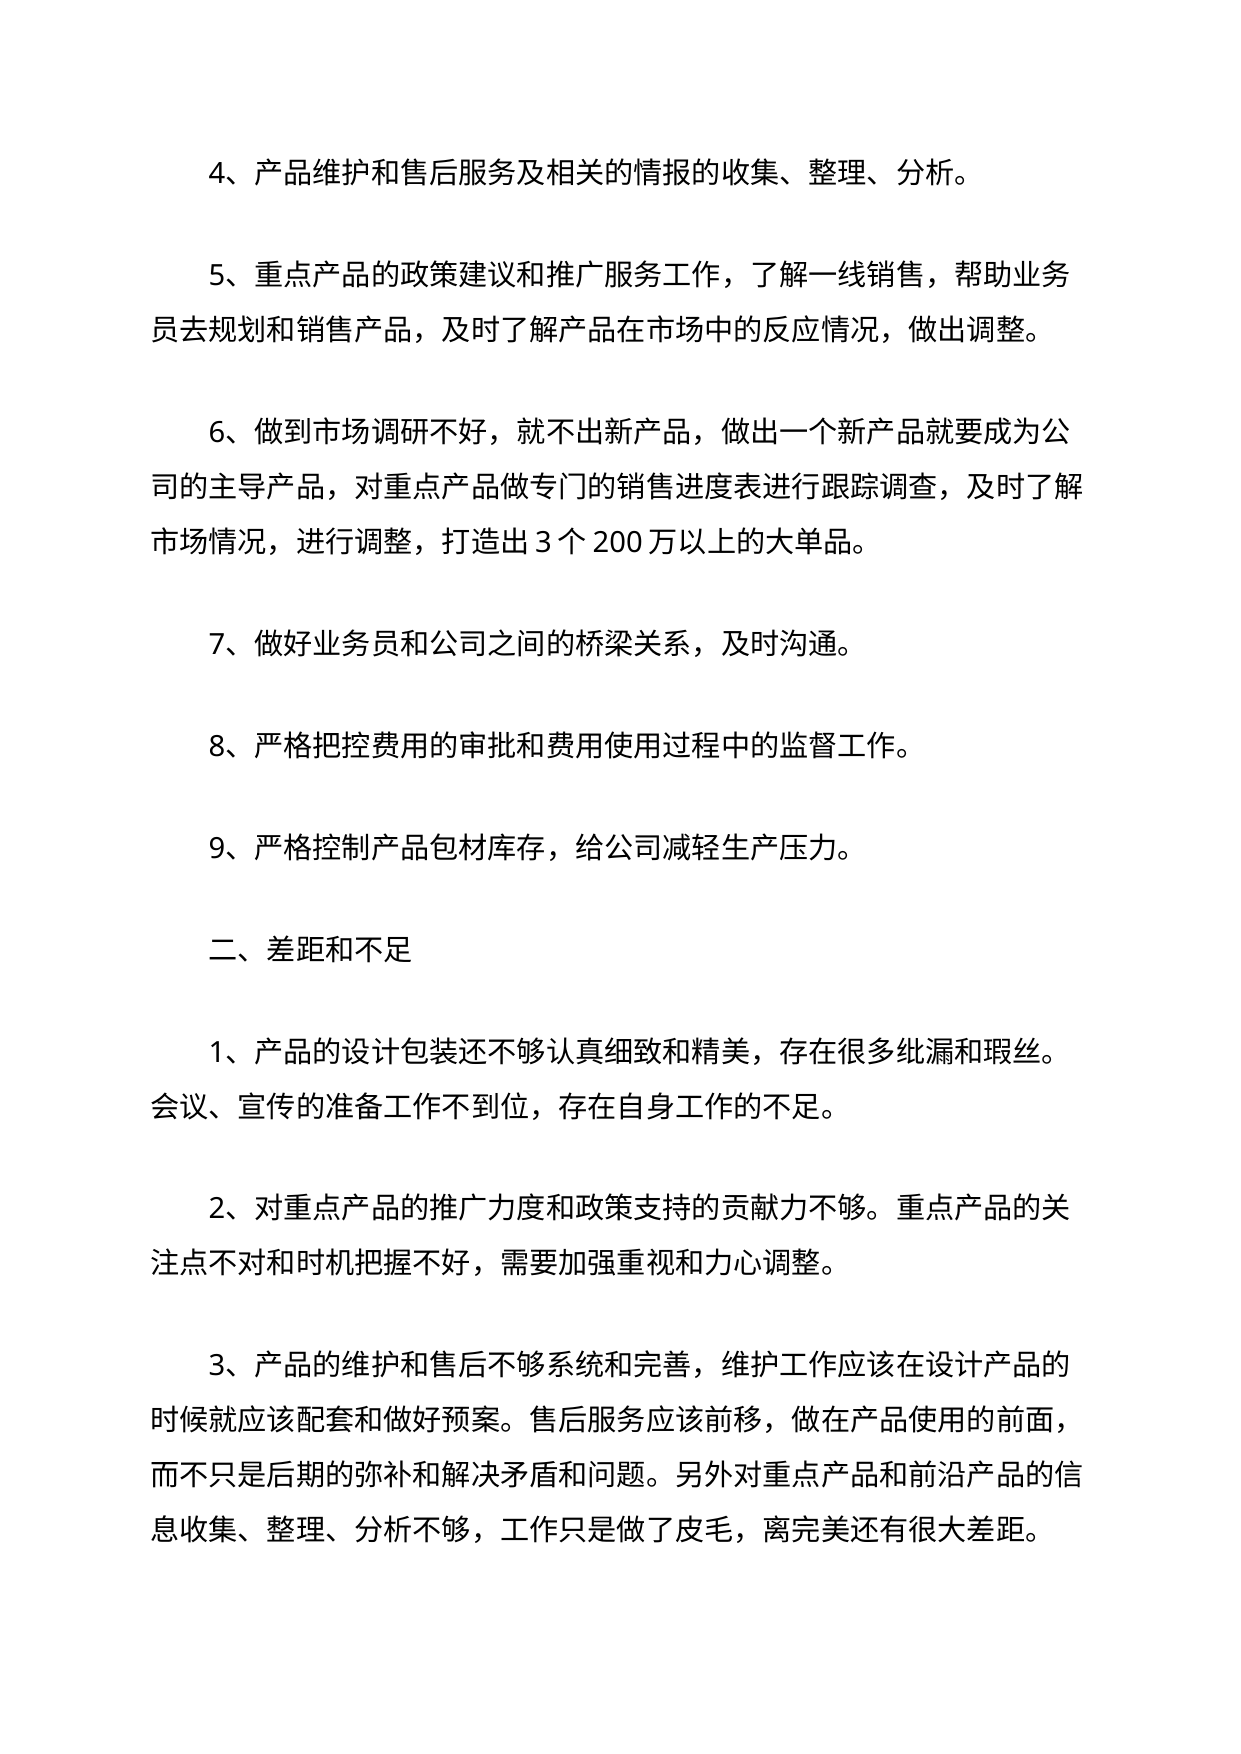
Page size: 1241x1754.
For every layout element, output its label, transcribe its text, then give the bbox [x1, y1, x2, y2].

text 2、对重点产品的推广力度和政策支持的贡献力不够。重点产品的关注点不对和时机把握不好，需要加强重视和力心调整。 [150, 1185, 1090, 1282]
text 7、做好业务员和公司之间的桥梁关系，及时沟通。 [150, 621, 1090, 663]
text 3、产品的维护和售后不够系统和完善，维护工作应该在设计产品的时候就应该配套和做好预案。售后服务应该前移，做在产品使用的前面，而不只是后期的弥补和解决矛盾和问题。另外对重点产品和前沿产品的信息收集、整理、分析不够，工作只是做了皮毛，离完美还有很大差距。 [150, 1342, 1090, 1549]
text 1、产品的设计包装还不够认真细致和精美，存在很多纰漏和瑕丝。会议、宣传的准备工作不到位，存在自身工作的不足。 [150, 1028, 1090, 1126]
text 9、严格控制产品包材库存，给公司减轻生产压力。 [150, 824, 1090, 867]
text 5、重点产品的政策建议和推广服务工作，了解一线销售，帮助业务员去规划和销售产品，及时了解产品在市场中的反应情况，做出调整。 [150, 252, 1090, 349]
text 6、做到市场调研不好，就不出新产品，做出一个新产品就要成为公司的主导产品，对重点产品做专门的销售进度表进行跟踪调查，及时了解市场情况，进行调整，打造出3个200万以上的大单品。 [150, 409, 1090, 561]
text 4、产品维护和售后服务及相关的情报的收集、整理、分析。 [150, 150, 1090, 192]
text 二、差距和不足 [150, 927, 1090, 969]
text 8、严格把控费用的审批和费用使用过程中的监督工作。 [150, 723, 1090, 765]
